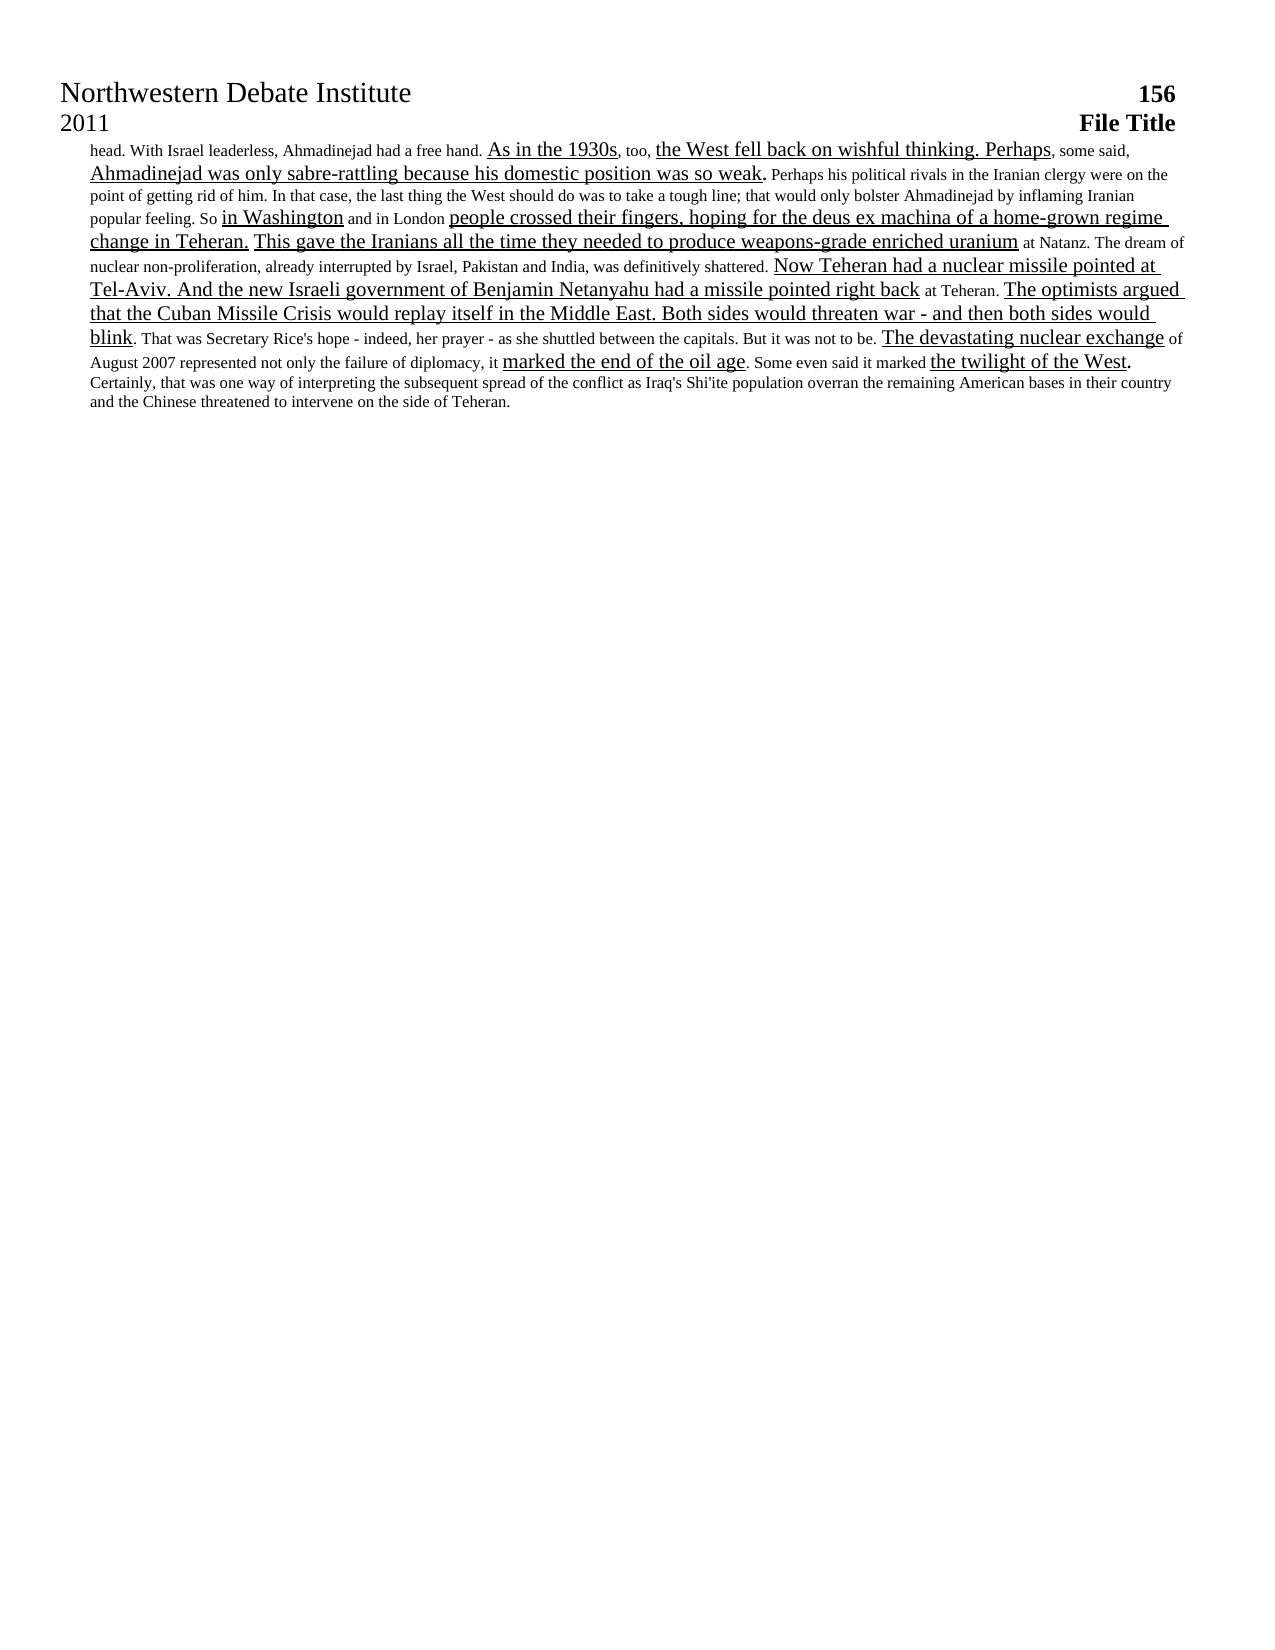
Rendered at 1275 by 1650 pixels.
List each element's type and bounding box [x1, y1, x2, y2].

text [90, 137, 1185, 411]
